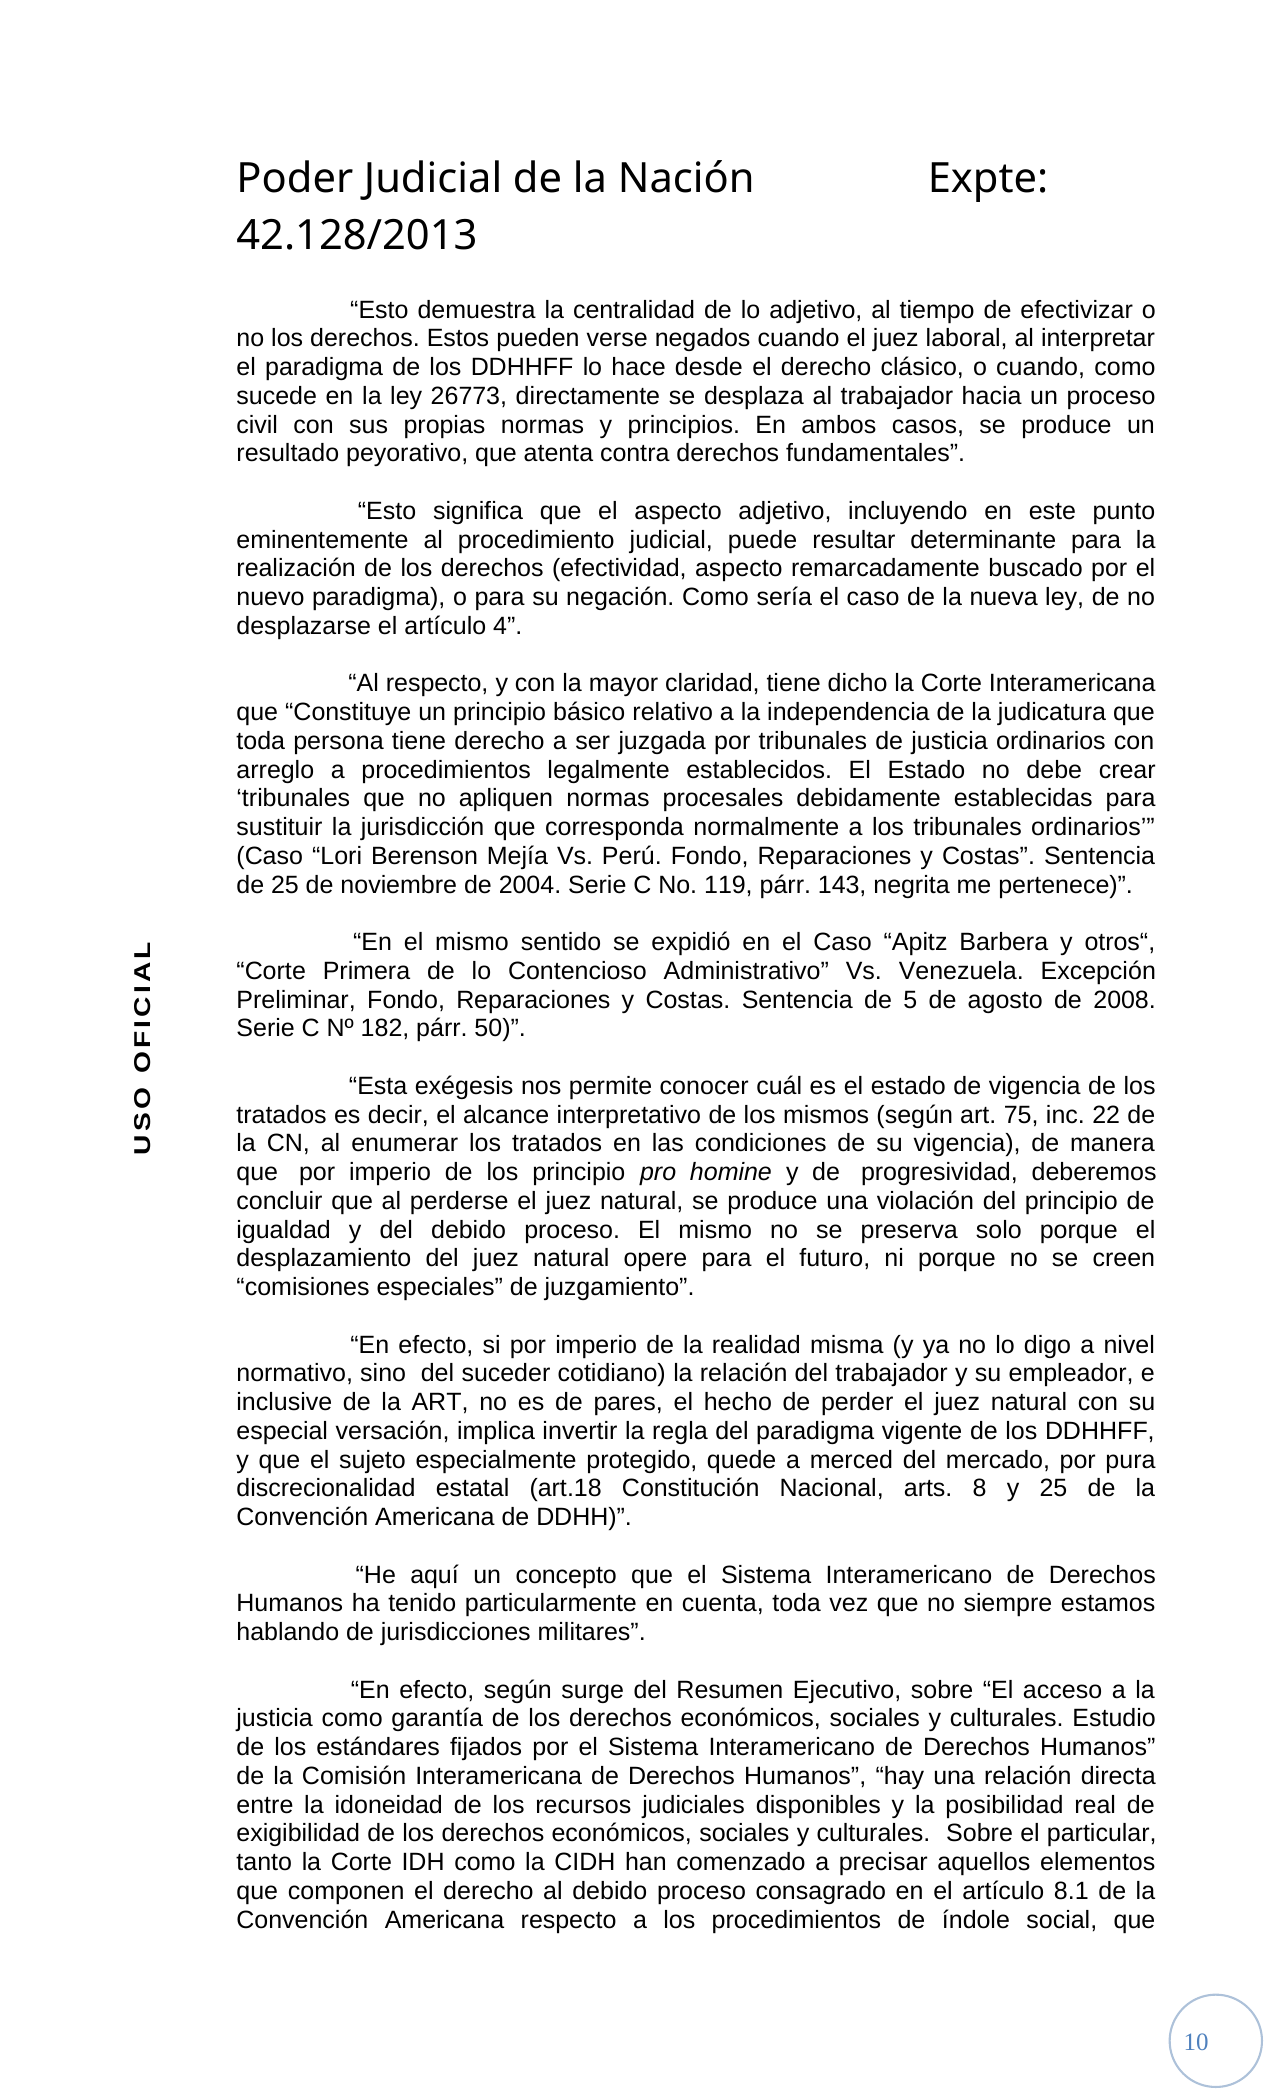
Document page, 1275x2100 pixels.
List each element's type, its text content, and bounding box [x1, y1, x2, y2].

text “Esta exégesis nos permite conocer cuál es el estado de vigencia de los tratados es decir, el alcance interpretativo de los mismos (según art. 75, inc. 22 de la CN, al enumerar los tratados en las condiciones de su vigencia), de manera que por imperio de los principio pro homine y de progresividad, deberemos concluir que al perderse el juez natural, se produce una violación del principio de igualdad y del debido proceso. El mismo no se preserva solo porque el desplazamiento del juez natural opere para el futuro, ni porque no se creen “comisiones especiales” de juzgamiento”. [236, 1071, 1157, 1301]
text “En efecto, si por imperio de la realidad misma (y ya no lo digo a nivel normativo, sino del suceder cotidiano) la relación del trabajador y su empleador, e inclusive de la ART, no es de pares, el hecho de perder el juez natural con su especial versación, implica invertir la regla del paradigma vigente de los DDHHFF, y que el sujeto especialmente protegido, quede a merced del mercado, por pura discrecionalidad estatal (art.18 Constitución Nacional, arts. 8 y 25 de la Convención Americana de DDHH)”. [236, 1329, 1157, 1531]
text “En el mismo sentido se expidió en el Caso “Apitz Barbera y otros“, “Corte Primera de lo Contencioso Administrativo” Vs. Venezuela. Excepción Preliminar, Fondo, Reparaciones y Costas. Sentencia de 5 de agosto de 2008. Serie C Nº 182, párr. 50)”. [236, 927, 1157, 1042]
text “Esto demuestra la centralidad de lo adjetivo, al tiempo de efectivizar o no los derechos. Estos pueden verse negados cuando el juez laboral, al interpretar el paradigma de los DDHHFF lo hace desde el derecho clásico, o cuando, como sucede en la ley 26773, directamente se desplaza al trabajador hacia un proceso civil con sus propias normas y principios. En ambos casos, se produce un resultado peyorativo, que atenta contra derechos fundamentales”. [236, 294, 1157, 467]
text “Esto significa que el aspecto adjetivo, incluyendo en este punto eminentemente al procedimiento judicial, puede resultar determinante para la realización de los derechos (efectividad, aspecto remarcadamente buscado por el nuevo paradigma), o para su negación. Como sería el caso de la nueva ley, de no desplazarse el artículo 4”. [236, 496, 1157, 639]
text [236, 1674, 1157, 1933]
text “He aquí un concepto que el Sistema Interamericano de Derechos Humanos ha tenido particularmente en cuenta, toda vez que no siempre estamos hablando de jurisdicciones militares”. [236, 1559, 1157, 1646]
text “Al respecto, y con la mayor claridad, tiene dicho la Corte Interamericana que “Constituye un principio básico relativo a la independencia de la judicatura que toda persona tiene derecho a ser juzgada por tribunales de justicia ordinarios con arreglo a procedimientos legalmente establecidos. El Estado no debe crear ‘tribunales que no apliquen normas procesales debidamente establecidas para sustituir la jurisdicción que corresponda normalmente a los tribunales ordinarios’” (Caso “Lori Berenson Mejía Vs. Perú. Fondo, Reparaciones y Costas”. Sentencia de 25 de noviembre de 2004. Serie C No. 119, párr. 143, negrita me pertenece)”. [236, 668, 1157, 898]
